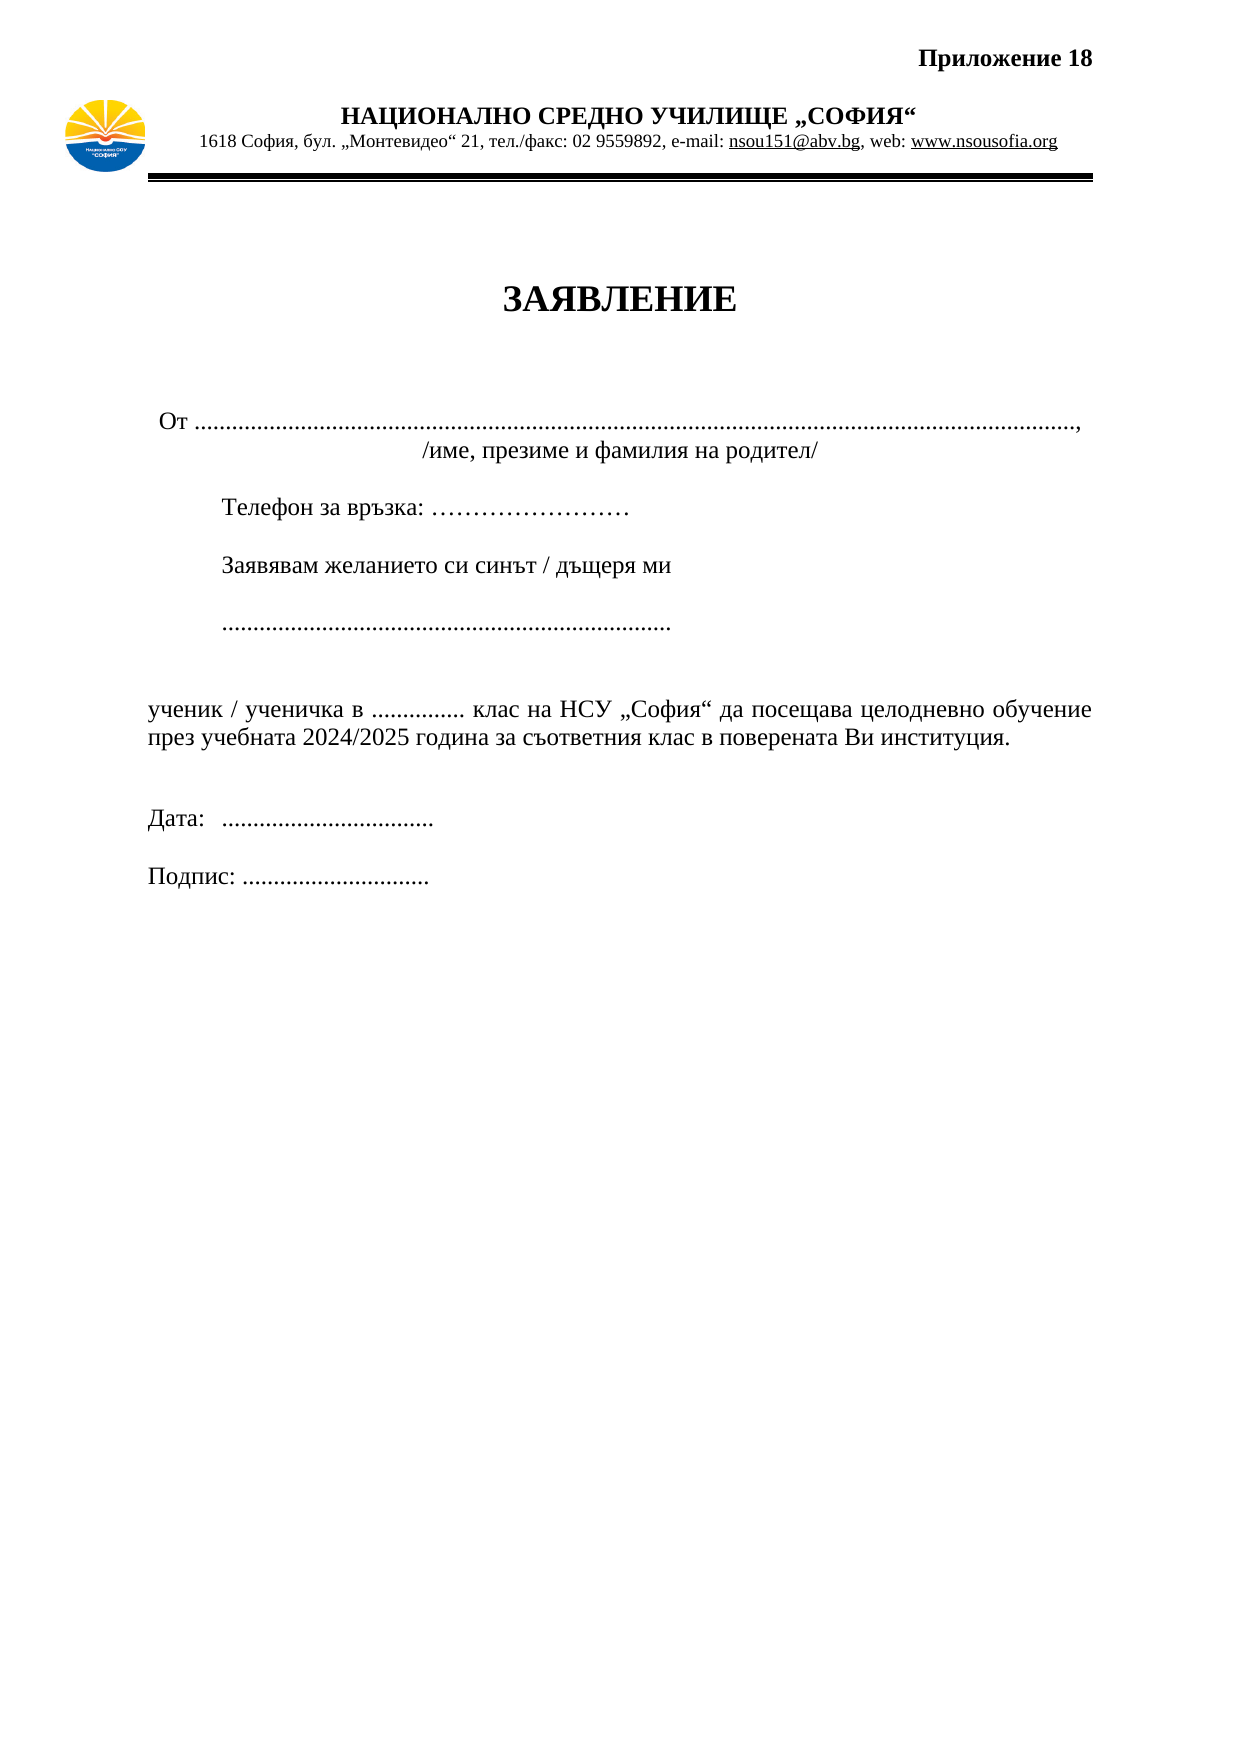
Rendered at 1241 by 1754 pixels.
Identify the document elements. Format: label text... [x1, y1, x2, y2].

text Заявявам желанието си синът / дъщеря ми [148, 550, 1093, 579]
text ........................................................................ [148, 607, 1093, 636]
text Дата: .................................. [148, 803, 1093, 832]
text 1618 София, бул. „Монтевидео“ 21, тел./факс: 02 9559892, e-mail: nsou151@abv.bg, web: www.nsousofia.org [148, 130, 1093, 151]
text /име, презиме и фамилия на родител/ [148, 435, 1093, 464]
text ученик / ученичка в ............... клас на НСУ „София“ да посещава целодневно обучение през учебната 2024/2025 година за съответния клас в поверената Ви институция. [148, 694, 1093, 751]
picture [65, 100, 145, 172]
text От ............................................................................................................................................., [148, 406, 1093, 435]
text Телефон за връзка: …………………… [148, 492, 1093, 521]
text НАЦИОНАЛНО СРЕДНО УЧИЛИЩЕ „СОФИЯ“ [148, 101, 1093, 130]
text ЗАЯВЛЕНИЕ [148, 277, 1093, 320]
text Подпис: .............................. [148, 861, 1093, 890]
text Приложение 18 [148, 43, 1093, 72]
